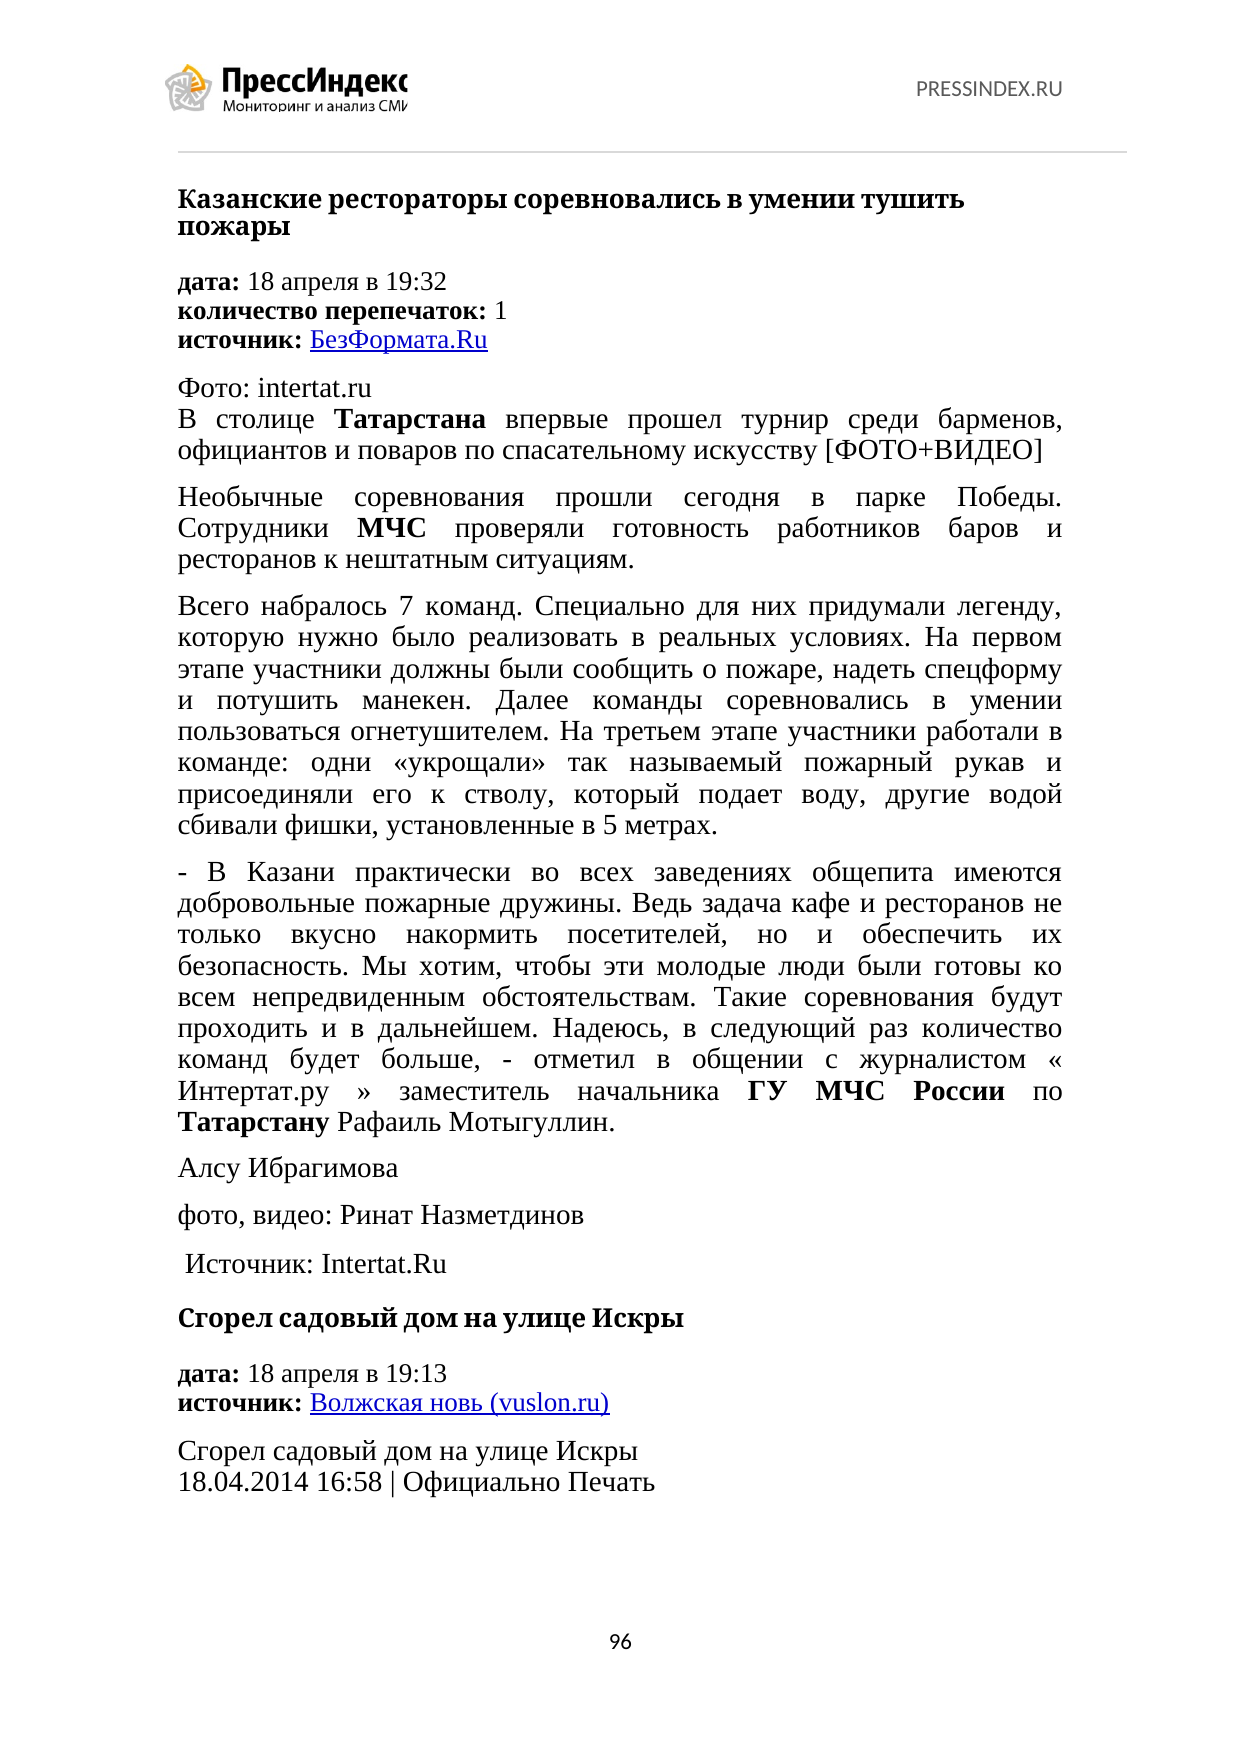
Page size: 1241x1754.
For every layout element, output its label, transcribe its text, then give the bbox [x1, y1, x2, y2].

text Алсу Ибрагимова [177, 1153, 1063, 1184]
picture [163, 64, 408, 111]
text Фото: intertat.ru [177, 370, 1063, 403]
text Источник: Intertat.Ru [177, 1247, 1063, 1280]
text дата: 18 апреля в 19:32 количество перепечаток: 1 источник: БезФормата.Ru [177, 267, 1063, 354]
text Всего набралось 7 команд. Специально для них придумали легенду, которую нужно было реализовать в реальных условиях. На первом этапе участники должны были сообщить о пожаре, надеть спецформу и потушить манекен. Далее команды соревновались в умении пользоваться огнетушителем. На третьем этапе участники работали в команде: одни «укрощали» так называемый пожарный рукав и присоединяли его к стволу, который подает воду, другие водой сбивали фишки, установленные в 5 метрах. [177, 591, 1063, 841]
text фото, видео: Ринат Назметдинов [177, 1200, 1063, 1231]
text Необычные соревнования прошли сегодня в парке Победы. Сотрудники МЧС проверяли готовность работников баров и ресторанов к нештатным ситуациям. [177, 481, 1063, 575]
text Сгорел садовый дом на улице Искры [177, 1433, 1063, 1466]
text - В Казани практически во всех заведениях общепита имеются добровольные пожарные дружины. Ведь задача кафе и ресторанов не только вкусно накормить посетителей, но и обеспечить их безопасность. Мы хотим, чтобы эти молодые люди были готовы ко всем непредвиденным обстоятельствам. Такие соревнования будут проходить и в дальнейшем. Надеюсь, в следующий раз количество команд будет больше, - отметил в общении с журналистом « Интертат.ру » заместитель начальника ГУ МЧС России по Татарстану Рафаиль Мотыгуллин. [177, 856, 1063, 1137]
text В столице Татарстана впервые прошел турнир среди барменов, официантов и поваров по спасательному искусству [ФОТО+ВИДЕО] [177, 403, 1063, 466]
subtitle Казанские рестораторы соревновались в умении тушить пожары [177, 186, 1063, 242]
text дата: 18 апреля в 19:13 источник: Волжская новь (vuslon.ru) [177, 1359, 1063, 1417]
subtitle Сгорел садовый дом на улице Искры [177, 1306, 1063, 1333]
text 18.04.2014 16:58 | Официально Печать [177, 1466, 1063, 1497]
